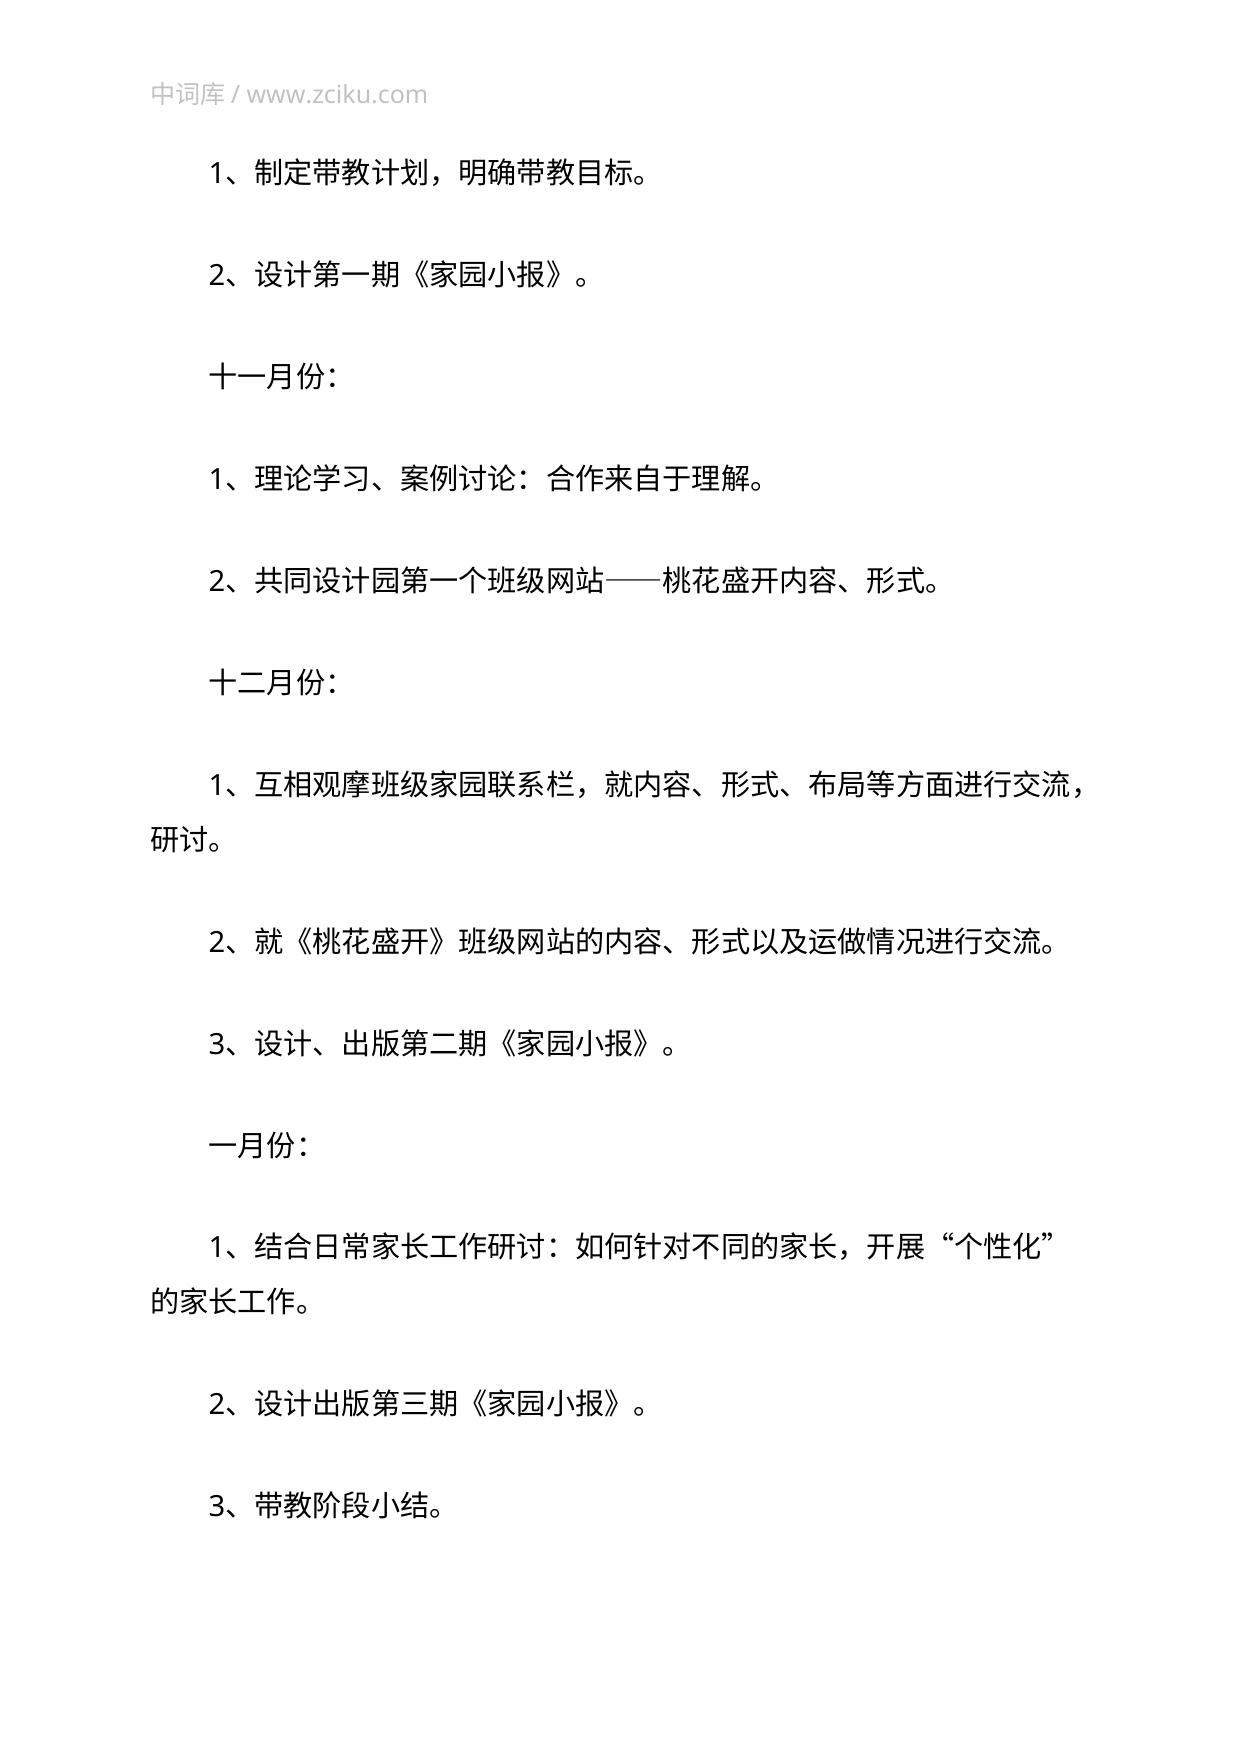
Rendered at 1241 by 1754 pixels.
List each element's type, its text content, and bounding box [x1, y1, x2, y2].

text 十一月份： [150, 354, 1090, 396]
text 1、互相观摩班级家园联系栏，就内容、形式、布局等方面进行交流，研讨。 [150, 761, 1090, 859]
text 一月份： [150, 1122, 1090, 1164]
text 1、制定带教计划，明确带教目标。 [150, 150, 1090, 192]
text 1、结合日常家长工作研讨：如何针对不同的家长，开展“个性化”的家长工作。 [150, 1224, 1090, 1321]
text 3、带教阶段小结。 [150, 1483, 1090, 1525]
text 2、就《桃花盛开》班级网站的内容、形式以及运做情况进行交流。 [150, 918, 1090, 961]
text 2、共同设计园第一个班级网站——桃花盛开内容、形式。 [150, 558, 1090, 600]
text 2、设计出版第三期《家园小报》。 [150, 1381, 1090, 1423]
text 十二月份： [150, 660, 1090, 702]
text 1、理论学习、案例讨论：合作来自于理解。 [150, 456, 1090, 498]
text 2、设计第一期《家园小报》。 [150, 252, 1090, 294]
text 3、设计、出版第二期《家园小报》。 [150, 1020, 1090, 1063]
